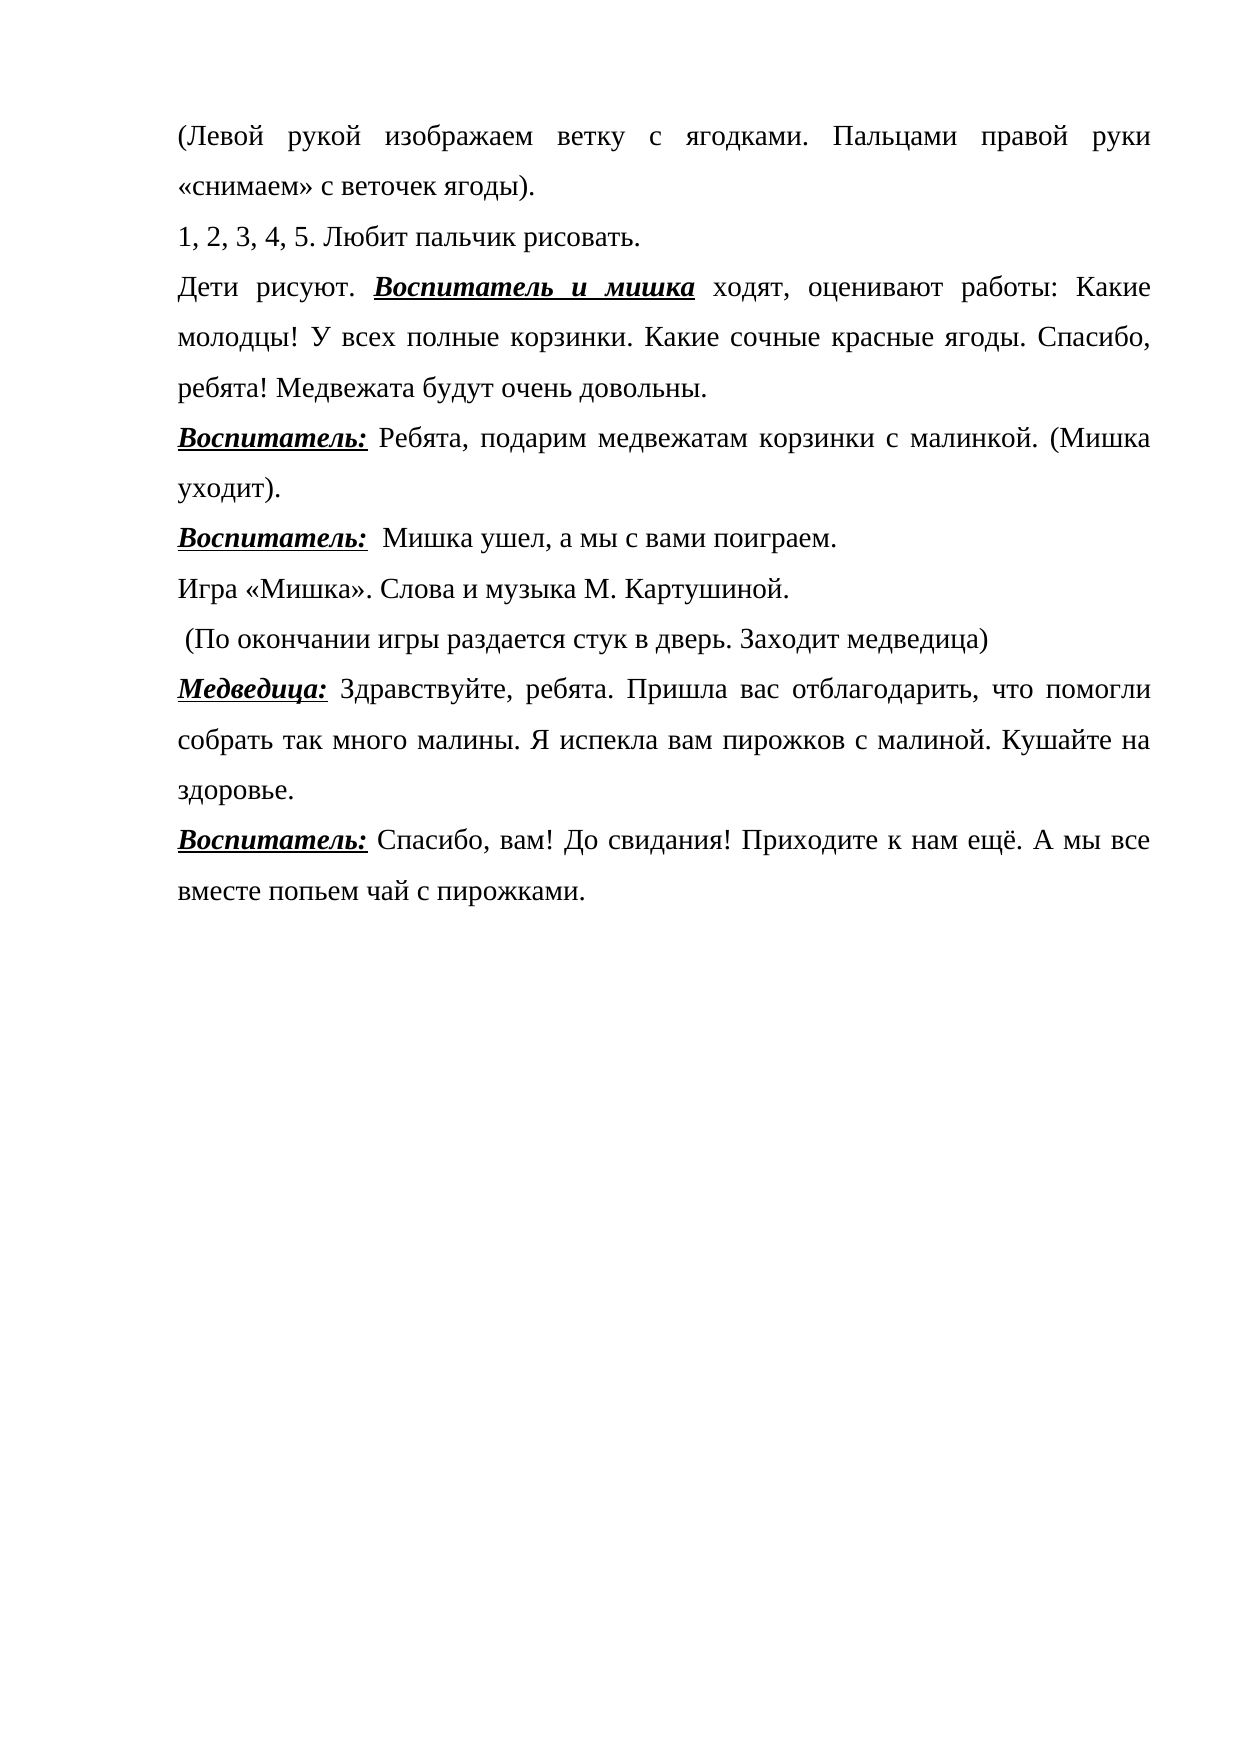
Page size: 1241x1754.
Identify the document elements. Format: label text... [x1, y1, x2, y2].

text Воспитатель: Мишка ушел, а мы с вами поиграем. [177, 521, 1152, 554]
text (По окончании игры раздается стук в дверь. Заходит медведица) [177, 621, 1152, 655]
text Игра «Мишка». Слова и музыка М. Картушиной. [177, 571, 1152, 604]
text Дети рисуют. Воспитатель и мишка ходят, оценивают работы: Какие молодцы! У всех полные корзинки. Какие сочные красные ягоды. Спасибо, ребята! Медвежата будут очень довольны. [177, 269, 1152, 403]
text (Левой рукой изображаем ветку с ягодками. Пальцами правой руки «снимаем» с веточек ягоды). [177, 118, 1152, 202]
text 1, 2, 3, 4, 5. Любит пальчик рисовать. [177, 219, 1152, 252]
text Воспитатель: Спасибо, вам! До свидания! Приходите к нам ещё. А мы все вместе попьем чай с пирожками. [177, 822, 1152, 906]
text Медведица: Здравствуйте, ребята. Пришла вас отблагодарить, что помогли собрать так много малины. Я испекла вам пирожков с малиной. Кушайте на здоровье. [177, 672, 1152, 806]
text Воспитатель: Ребята, подарим медвежатам корзинки с малинкой. (Мишка уходит). [177, 420, 1152, 504]
